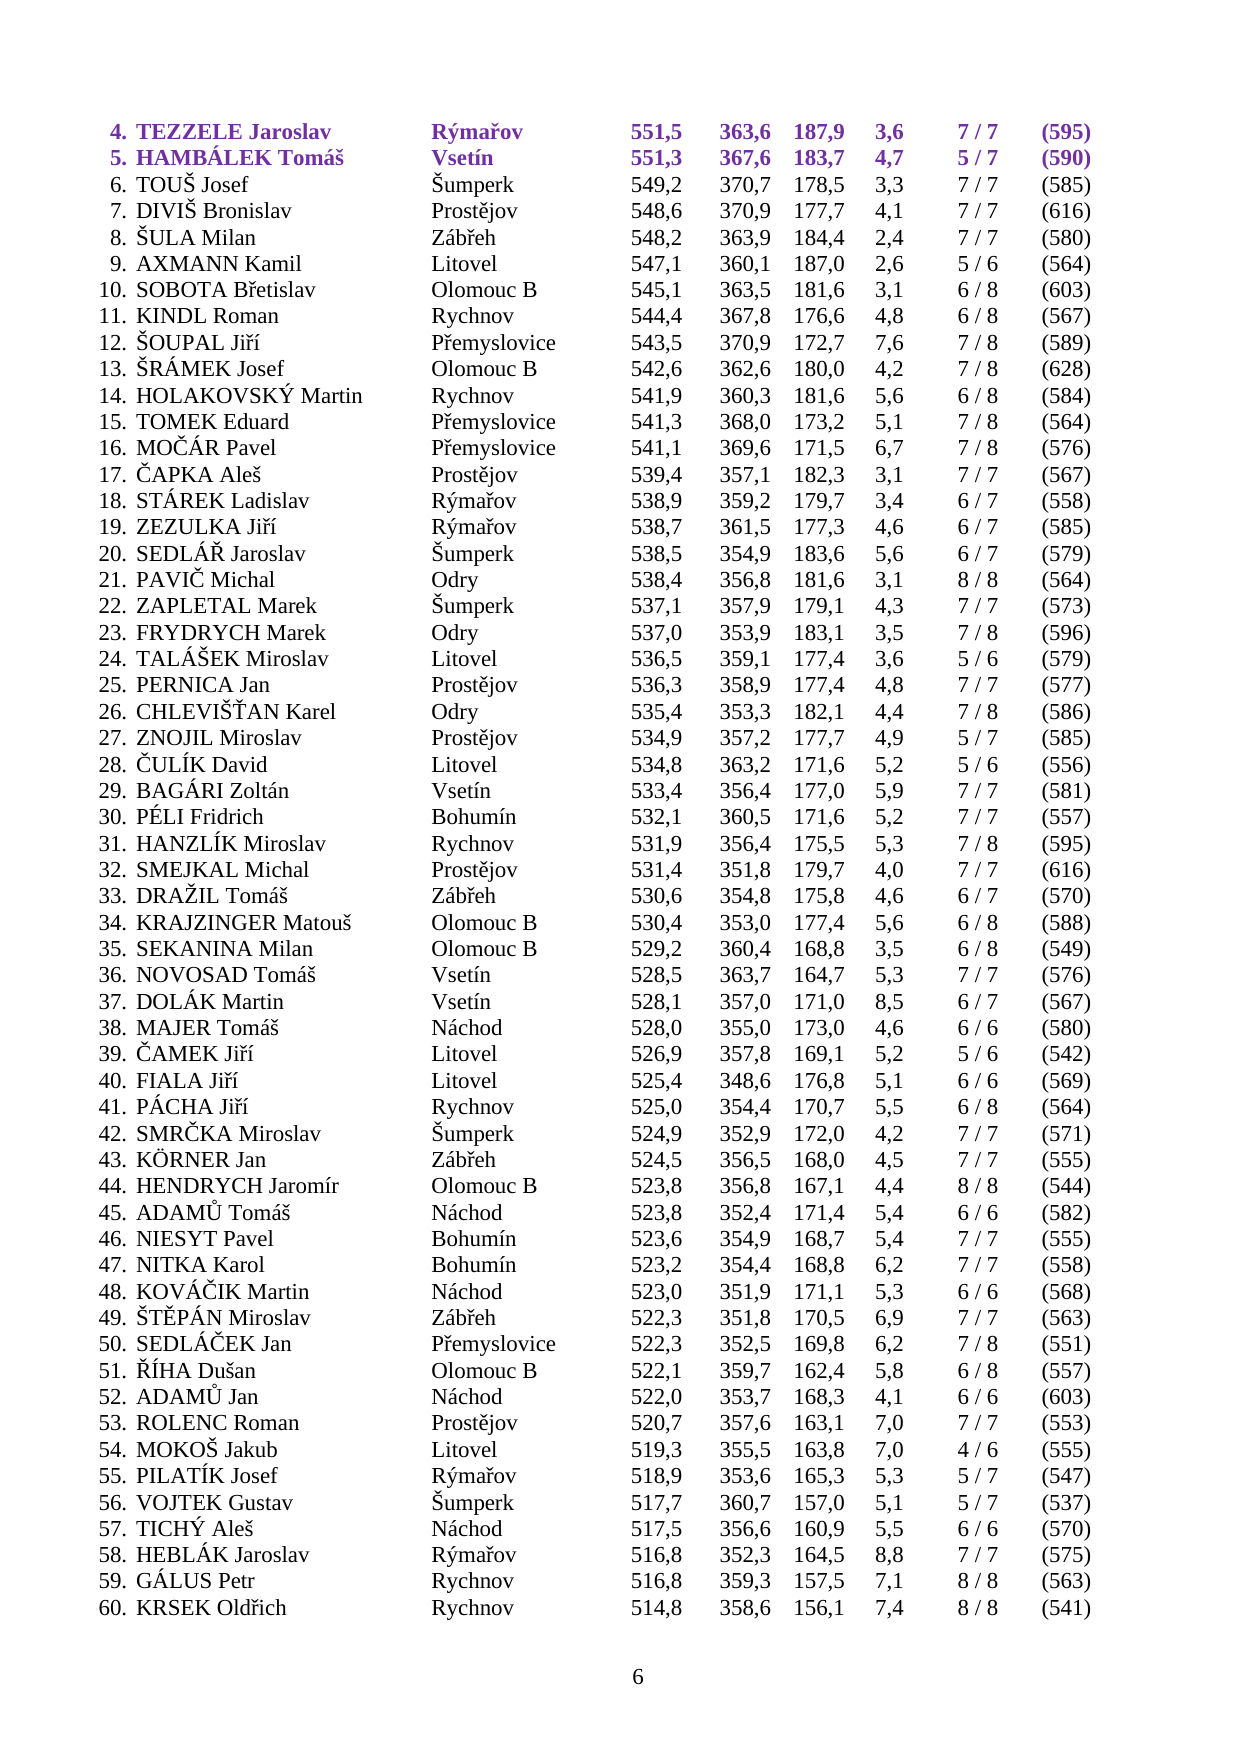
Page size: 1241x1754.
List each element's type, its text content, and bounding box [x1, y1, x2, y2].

text 11. KINDL Roman Rychnov 544,4 367,8 176,6 4,8 6 / 8 (567) [77, 303, 1163, 329]
text 13. ŠRÁMEK Josef Olomouc B 542,6 362,6 180,0 4,2 7 / 8 (628) [77, 355, 1163, 382]
text 46. NIESYT Pavel Bohumín 523,6 354,9 168,7 5,4 7 / 7 (555) [77, 1225, 1163, 1251]
text 37. DOLÁK Martin Vsetín 528,1 357,0 171,0 8,5 6 / 7 (567) [77, 988, 1163, 1014]
text 26. CHLEVIŠŤAN Karel Odry 535,4 353,3 182,1 4,4 7 / 8 (586) [77, 698, 1163, 724]
text 48. KOVÁČIK Martin Náchod 523,0 351,9 171,1 5,3 6 / 6 (568) [77, 1278, 1163, 1304]
text 56. VOJTEK Gustav Šumperk 517,7 360,7 157,0 5,1 5 / 7 (537) [77, 1488, 1163, 1515]
text 44. HENDRYCH Jaromír Olomouc B 523,8 356,8 167,1 4,4 8 / 8 (544) [77, 1172, 1163, 1199]
text 29. BAGÁRI Zoltán Vsetín 533,4 356,4 177,0 5,9 7 / 7 (581) [77, 777, 1163, 803]
text 8. ŠULA Milan Zábřeh 548,2 363,9 184,4 2,4 7 / 7 (580) [77, 223, 1163, 250]
text 36. NOVOSAD Tomáš Vsetín 528,5 363,7 164,7 5,3 7 / 7 (576) [77, 961, 1163, 988]
text 60. KRSEK Oldřich Rychnov 514,8 358,6 156,1 7,4 8 / 8 (541) [77, 1594, 1163, 1620]
text 5. HAMBÁLEK Tomáš Vsetín 551,3 367,6 183,7 4,7 5 / 7 (590) [77, 144, 1163, 171]
text 12. ŠOUPAL Jiří Přemyslovice 543,5 370,9 172,7 7,6 7 / 8 (589) [77, 329, 1163, 355]
text 18. STÁREK Ladislav Rýmařov 538,9 359,2 179,7 3,4 6 / 7 (558) [77, 487, 1163, 513]
text 31. HANZLÍK Miroslav Rychnov 531,9 356,4 175,5 5,3 7 / 8 (595) [77, 830, 1163, 856]
text 42. SMRČKA Miroslav Šumperk 524,9 352,9 172,0 4,2 7 / 7 (571) [77, 1119, 1163, 1146]
text 19. ZEZULKA Jiří Rýmařov 538,7 361,5 177,3 4,6 6 / 7 (585) [77, 513, 1163, 540]
text 59. GÁLUS Petr Rychnov 516,8 359,3 157,5 7,1 8 / 8 (563) [77, 1568, 1163, 1594]
text 4. TEZZELE Jaroslav Rýmařov 551,5 363,6 187,9 3,6 7 / 7 (595) [77, 118, 1163, 144]
text 58. HEBLÁK Jaroslav Rýmařov 516,8 352,3 164,5 8,8 7 / 7 (575) [77, 1541, 1163, 1568]
text 22. ZAPLETAL Marek Šumperk 537,1 357,9 179,1 4,3 7 / 7 (573) [77, 592, 1163, 619]
text 16. MOČÁR Pavel Přemyslovice 541,1 369,6 171,5 6,7 7 / 8 (576) [77, 434, 1163, 461]
text 14. HOLAKOVSKÝ Martin Rychnov 541,9 360,3 181,6 5,6 6 / 8 (584) [77, 382, 1163, 408]
text 49. ŠTĚPÁN Miroslav Zábřeh 522,3 351,8 170,5 6,9 7 / 7 (563) [77, 1304, 1163, 1330]
text 43. KÖRNER Jan Zábřeh 524,5 356,5 168,0 4,5 7 / 7 (555) [77, 1146, 1163, 1172]
text 34. KRAJZINGER Matouš Olomouc B 530,4 353,0 177,4 5,6 6 / 8 (588) [77, 909, 1163, 935]
text 23. FRYDRYCH Marek Odry 537,0 353,9 183,1 3,5 7 / 8 (596) [77, 619, 1163, 645]
text 45. ADAMŮ Tomáš Náchod 523,8 352,4 171,4 5,4 6 / 6 (582) [77, 1199, 1163, 1225]
text 57. TICHÝ Aleš Náchod 517,5 356,6 160,9 5,5 6 / 6 (570) [77, 1515, 1163, 1541]
text 54. MOKOŠ Jakub Litovel 519,3 355,5 163,8 7,0 4 / 6 (555) [77, 1436, 1163, 1462]
text 24. TALÁŠEK Miroslav Litovel 536,5 359,1 177,4 3,6 5 / 6 (579) [77, 645, 1163, 672]
text 33. DRAŽIL Tomáš Zábřeh 530,6 354,8 175,8 4,6 6 / 7 (570) [77, 882, 1163, 909]
text 27. ZNOJIL Miroslav Prostějov 534,9 357,2 177,7 4,9 5 / 7 (585) [77, 724, 1163, 751]
text 39. ČAMEK Jiří Litovel 526,9 357,8 169,1 5,2 5 / 6 (542) [77, 1041, 1163, 1067]
text 15. TOMEK Eduard Přemyslovice 541,3 368,0 173,2 5,1 7 / 8 (564) [77, 408, 1163, 434]
text 17. ČAPKA Aleš Prostějov 539,4 357,1 182,3 3,1 7 / 7 (567) [77, 461, 1163, 487]
text 40. FIALA Jiří Litovel 525,4 348,6 176,8 5,1 6 / 6 (569) [77, 1067, 1163, 1093]
text 35. SEKANINA Milan Olomouc B 529,2 360,4 168,8 3,5 6 / 8 (549) [77, 935, 1163, 961]
text 21. PAVIČ Michal Odry 538,4 356,8 181,6 3,1 8 / 8 (564) [77, 566, 1163, 592]
text 50. SEDLÁČEK Jan Přemyslovice 522,3 352,5 169,8 6,2 7 / 8 (551) [77, 1330, 1163, 1357]
text 38. MAJER Tomáš Náchod 528,0 355,0 173,0 4,6 6 / 6 (580) [77, 1014, 1163, 1041]
text 9. AXMANN Kamil Litovel 547,1 360,1 187,0 2,6 5 / 6 (564) [77, 250, 1163, 276]
text 6. TOUŠ Josef Šumperk 549,2 370,7 178,5 3,3 7 / 7 (585) [77, 171, 1163, 197]
text 32. SMEJKAL Michal Prostějov 531,4 351,8 179,7 4,0 7 / 7 (616) [77, 856, 1163, 882]
text 30. PÉLI Fridrich Bohumín 532,1 360,5 171,6 5,2 7 / 7 (557) [77, 803, 1163, 830]
text 55. PILATÍK Josef Rýmařov 518,9 353,6 165,3 5,3 5 / 7 (547) [77, 1462, 1163, 1488]
text 47. NITKA Karol Bohumín 523,2 354,4 168,8 6,2 7 / 7 (558) [77, 1251, 1163, 1278]
text 10. SOBOTA Břetislav Olomouc B 545,1 363,5 181,6 3,1 6 / 8 (603) [77, 276, 1163, 303]
text 41. PÁCHA Jiří Rychnov 525,0 354,4 170,7 5,5 6 / 8 (564) [77, 1093, 1163, 1119]
text 53. ROLENC Roman Prostějov 520,7 357,6 163,1 7,0 7 / 7 (553) [77, 1409, 1163, 1436]
text 20. SEDLÁŘ Jaroslav Šumperk 538,5 354,9 183,6 5,6 6 / 7 (579) [77, 540, 1163, 566]
text 25. PERNICA Jan Prostějov 536,3 358,9 177,4 4,8 7 / 7 (577) [77, 672, 1163, 698]
text 51. ŘÍHA Dušan Olomouc B 522,1 359,7 162,4 5,8 6 / 8 (557) [77, 1357, 1163, 1383]
text 28. ČULÍK David Litovel 534,8 363,2 171,6 5,2 5 / 6 (556) [77, 751, 1163, 777]
text 52. ADAMŮ Jan Náchod 522,0 353,7 168,3 4,1 6 / 6 (603) [77, 1383, 1163, 1409]
text 7. DIVIŠ Bronislav Prostějov 548,6 370,9 177,7 4,1 7 / 7 (616) [77, 197, 1163, 223]
